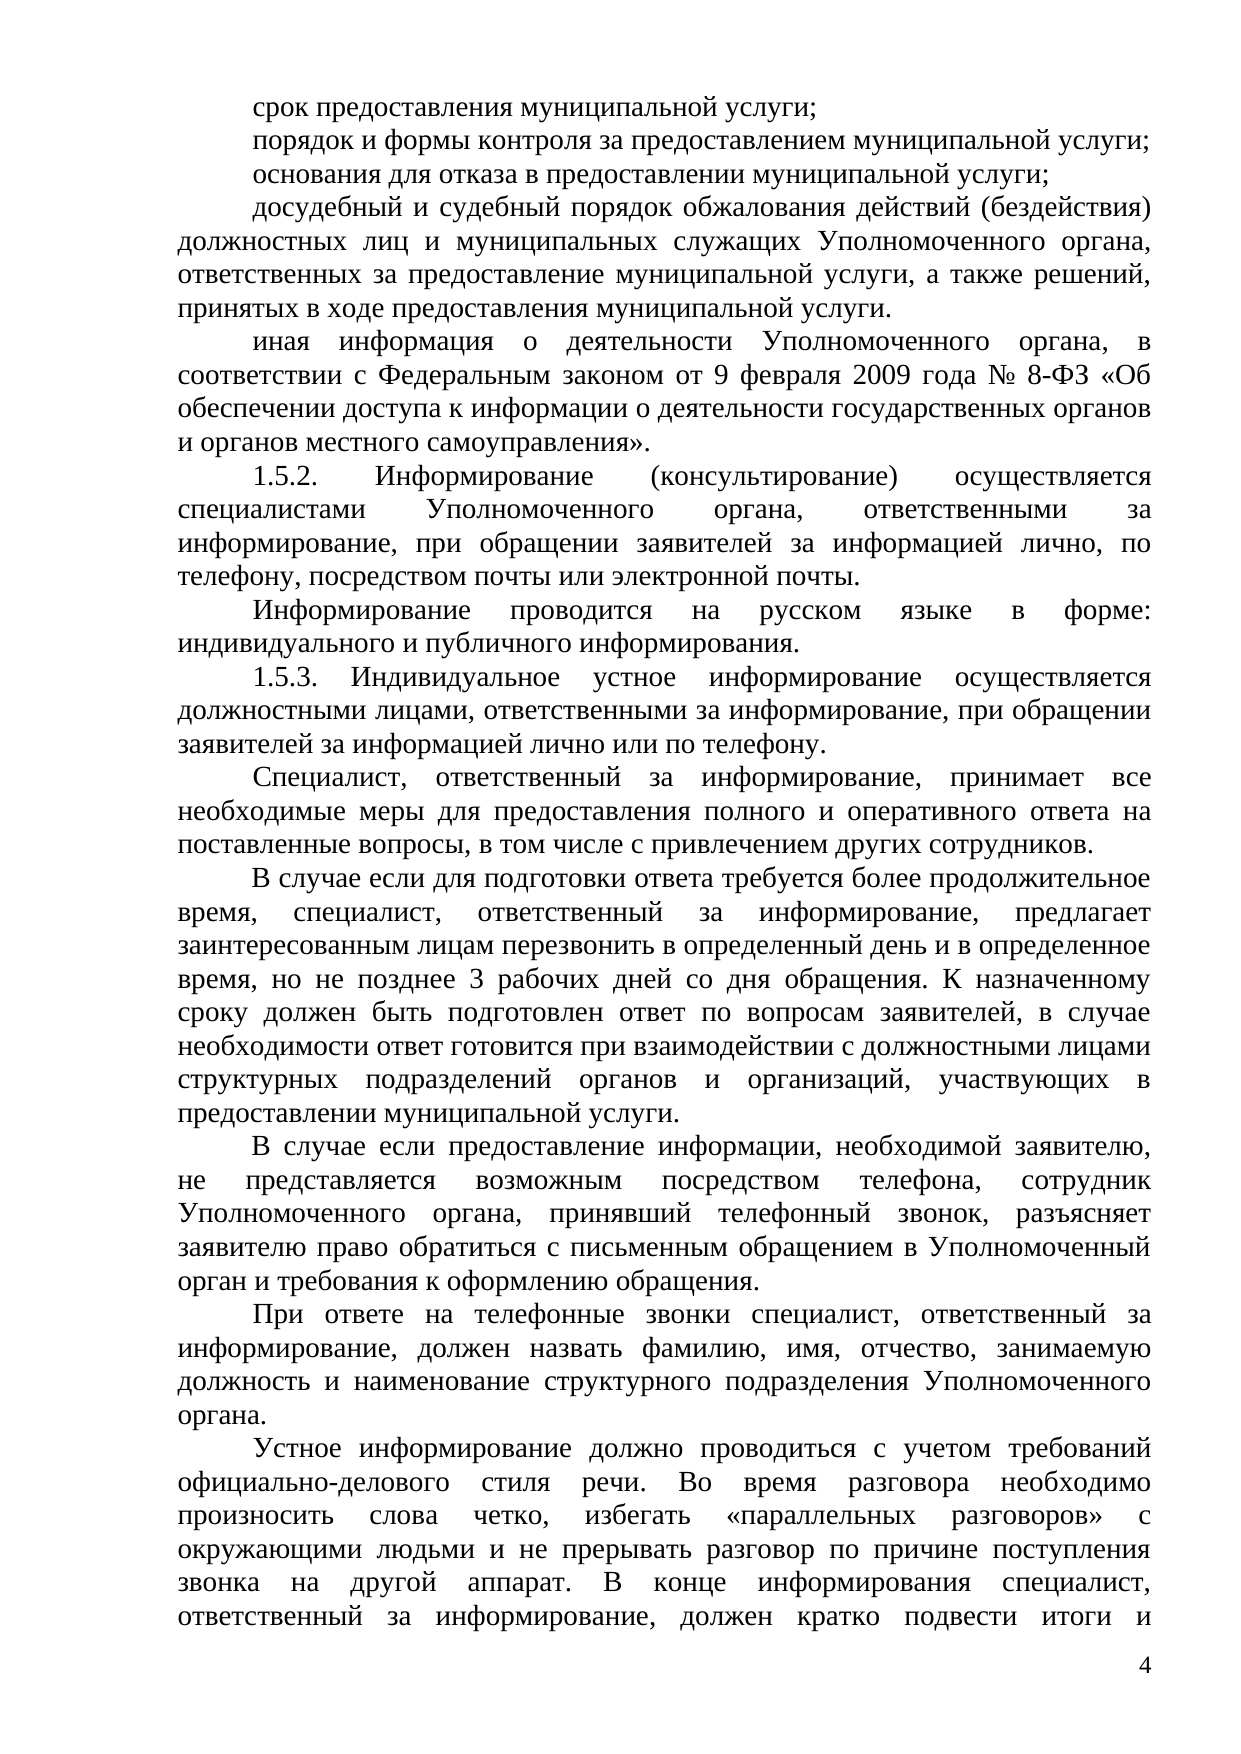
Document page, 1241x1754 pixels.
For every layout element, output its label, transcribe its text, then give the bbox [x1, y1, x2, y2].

text иная информация о деятельности Уполномоченного органа, в соответствии с Федеральным законом от 9 февраля 2009 года № 8-ФЗ «Об обеспечении доступа к информации о деятельности государственных органов и органов местного самоуправления». [177, 323, 1152, 458]
text Информирование проводится на русском языке в форме: индивидуального и публичного информирования. [177, 592, 1152, 659]
text срок предоставления муниципальной услуги; [177, 89, 1152, 122]
text порядок и формы контроля за предоставлением муниципальной услуги; [177, 122, 1152, 156]
text 1.5.2. Информирование (консультирование) осуществляется специалистами Уполномоченного органа, ответственными за информирование, при обращении заявителей за информацией лично, по телефону, посредством почты или электронной почты. [177, 458, 1152, 592]
text 1.5.3. Индивидуальное устное информирование осуществляется должностными лицами, ответственными за информирование, при обращении заявителей за информацией лично или по телефону. [177, 659, 1152, 759]
text основания для отказа в предоставлении муниципальной услуги; [177, 156, 1152, 189]
text В случае если для подготовки ответа требуется более продолжительное время, специалист, ответственный за информирование, предлагает заинтересованным лицам перезвонить в определенный день и в определенное время, но не позднее 3 рабочих дней со дня обращения. К назначенному сроку должен быть подготовлен ответ по вопросам заявителей, в случае необходимости ответ готовится при взаимодействии с должностными лицами структурных подразделений органов и организаций, участвующих в предоставлении муниципальной услуги. [177, 860, 1152, 1128]
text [177, 1430, 1152, 1632]
text При ответе на телефонные звонки специалист, ответственный за информирование, должен назвать фамилию, имя, отчество, занимаемую должность и наименование структурного подразделения Уполномоченного органа. [177, 1296, 1152, 1430]
text досудебный и судебный порядок обжалования действий (бездействия) должностных лиц и муниципальных служащих Уполномоченного органа, ответственных за предоставление муниципальной услуги, а также решений, принятых в ходе предоставления муниципальной услуги. [177, 189, 1152, 323]
text Специалист, ответственный за информирование, принимает все необходимые меры для предоставления полного и оперативного ответа на поставленные вопросы, в том числе с привлечением других сотрудников. [177, 759, 1152, 860]
text В случае если предоставление информации, необходимой заявителю, не представляется возможным посредством телефона, сотрудник Уполномоченного органа, принявший телефонный звонок, разъясняет заявителю право обратиться с письменным обращением в Уполномоченный орган и требования к оформлению обращения. [177, 1128, 1152, 1296]
